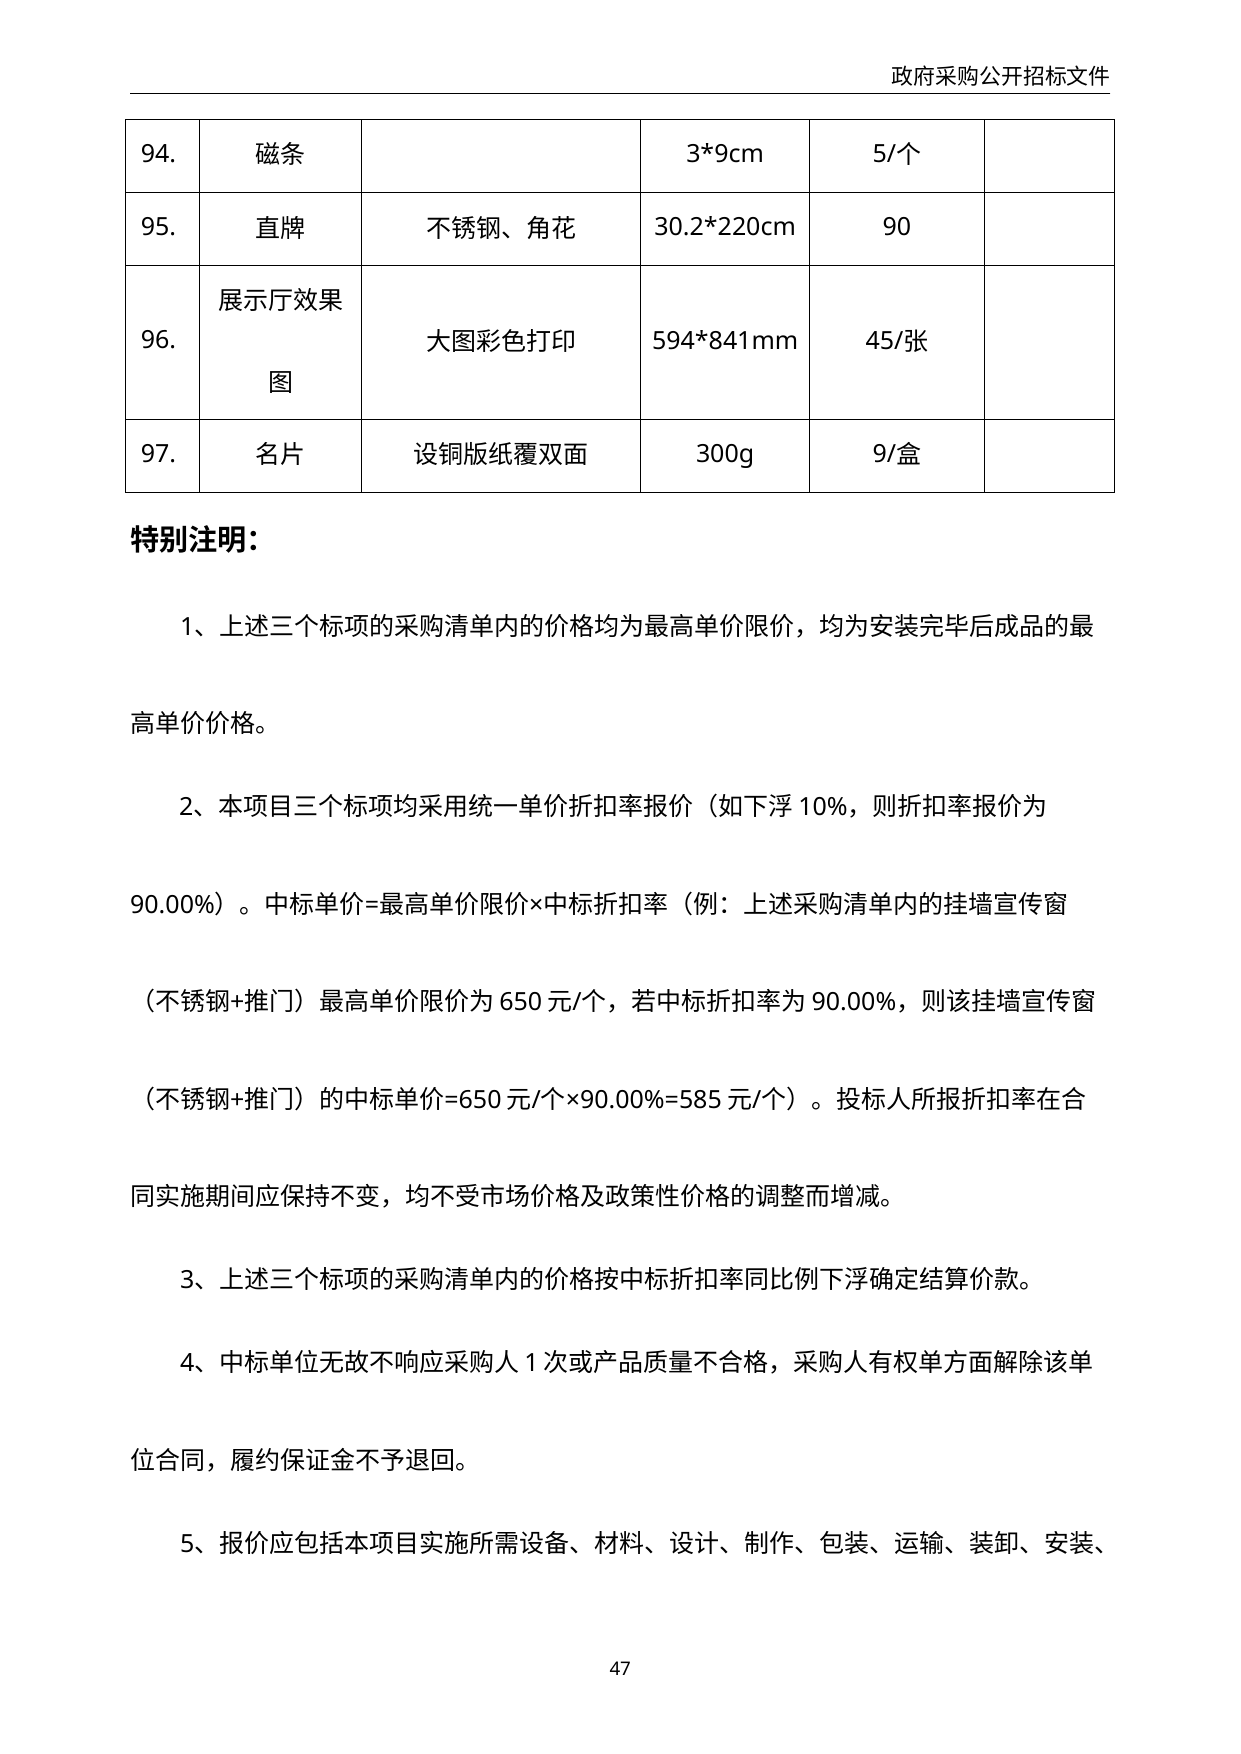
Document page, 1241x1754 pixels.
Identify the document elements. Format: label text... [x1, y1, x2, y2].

table_cell 9/盒 [810, 420, 984, 492]
table_cell [362, 120, 640, 192]
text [130, 1509, 1110, 1574]
table_cell [126, 120, 199, 192]
table_cell [985, 266, 1114, 419]
table_cell 594*841mm [641, 266, 809, 419]
table_cell 大图彩色打印 [362, 266, 640, 419]
table_cell 90 [810, 193, 984, 265]
text 特别注明： [130, 506, 1110, 571]
table_cell 磁条 [200, 120, 361, 192]
table_cell [985, 420, 1114, 492]
table_cell 45/张 [810, 266, 984, 419]
table_cell [126, 266, 199, 419]
table_cell 不锈钢、角花 [362, 193, 640, 265]
table_cell 300g [641, 420, 809, 492]
text 2、本项目三个标项均采用统一单价折扣率报价（如下浮10%，则折扣率报价为90.00%）。中标单价=最高单价限价×中标折扣率（例：上述采购清单内的挂墙宣传窗（不锈钢+推门）最高单价限价为650元/个，若中标折扣率为90.00%，则该挂墙宣传窗（不锈钢+推门）的中标单价=650元/个×90.00%=585元/个）。投标人所报折扣率在合同实施期间应保持不变，均不受市场价格及政策性价格的调整而增减。 [130, 772, 1110, 1227]
table_cell 直牌 [200, 193, 361, 265]
table_cell 展示厅效果图 [200, 266, 361, 419]
table_cell [985, 193, 1114, 265]
table_cell [126, 420, 199, 492]
text 4、中标单位无故不响应采购人1次或产品质量不合格，采购人有权单方面解除该单位合同，履约保证金不予退回。 [130, 1328, 1110, 1491]
table_cell 设铜版纸覆双面 [362, 420, 640, 492]
table_cell 30.2*220cm [641, 193, 809, 265]
table_cell [126, 193, 199, 265]
table_cell 3*9cm [641, 120, 809, 192]
text 3、上述三个标项的采购清单内的价格按中标折扣率同比例下浮确定结算价款。 [130, 1245, 1110, 1310]
table_cell [985, 120, 1114, 192]
table_cell 名片 [200, 420, 361, 492]
text 1、上述三个标项的采购清单内的价格均为最高单价限价，均为安装完毕后成品的最高单价价格。 [130, 592, 1110, 754]
table_cell 5/个 [810, 120, 984, 192]
